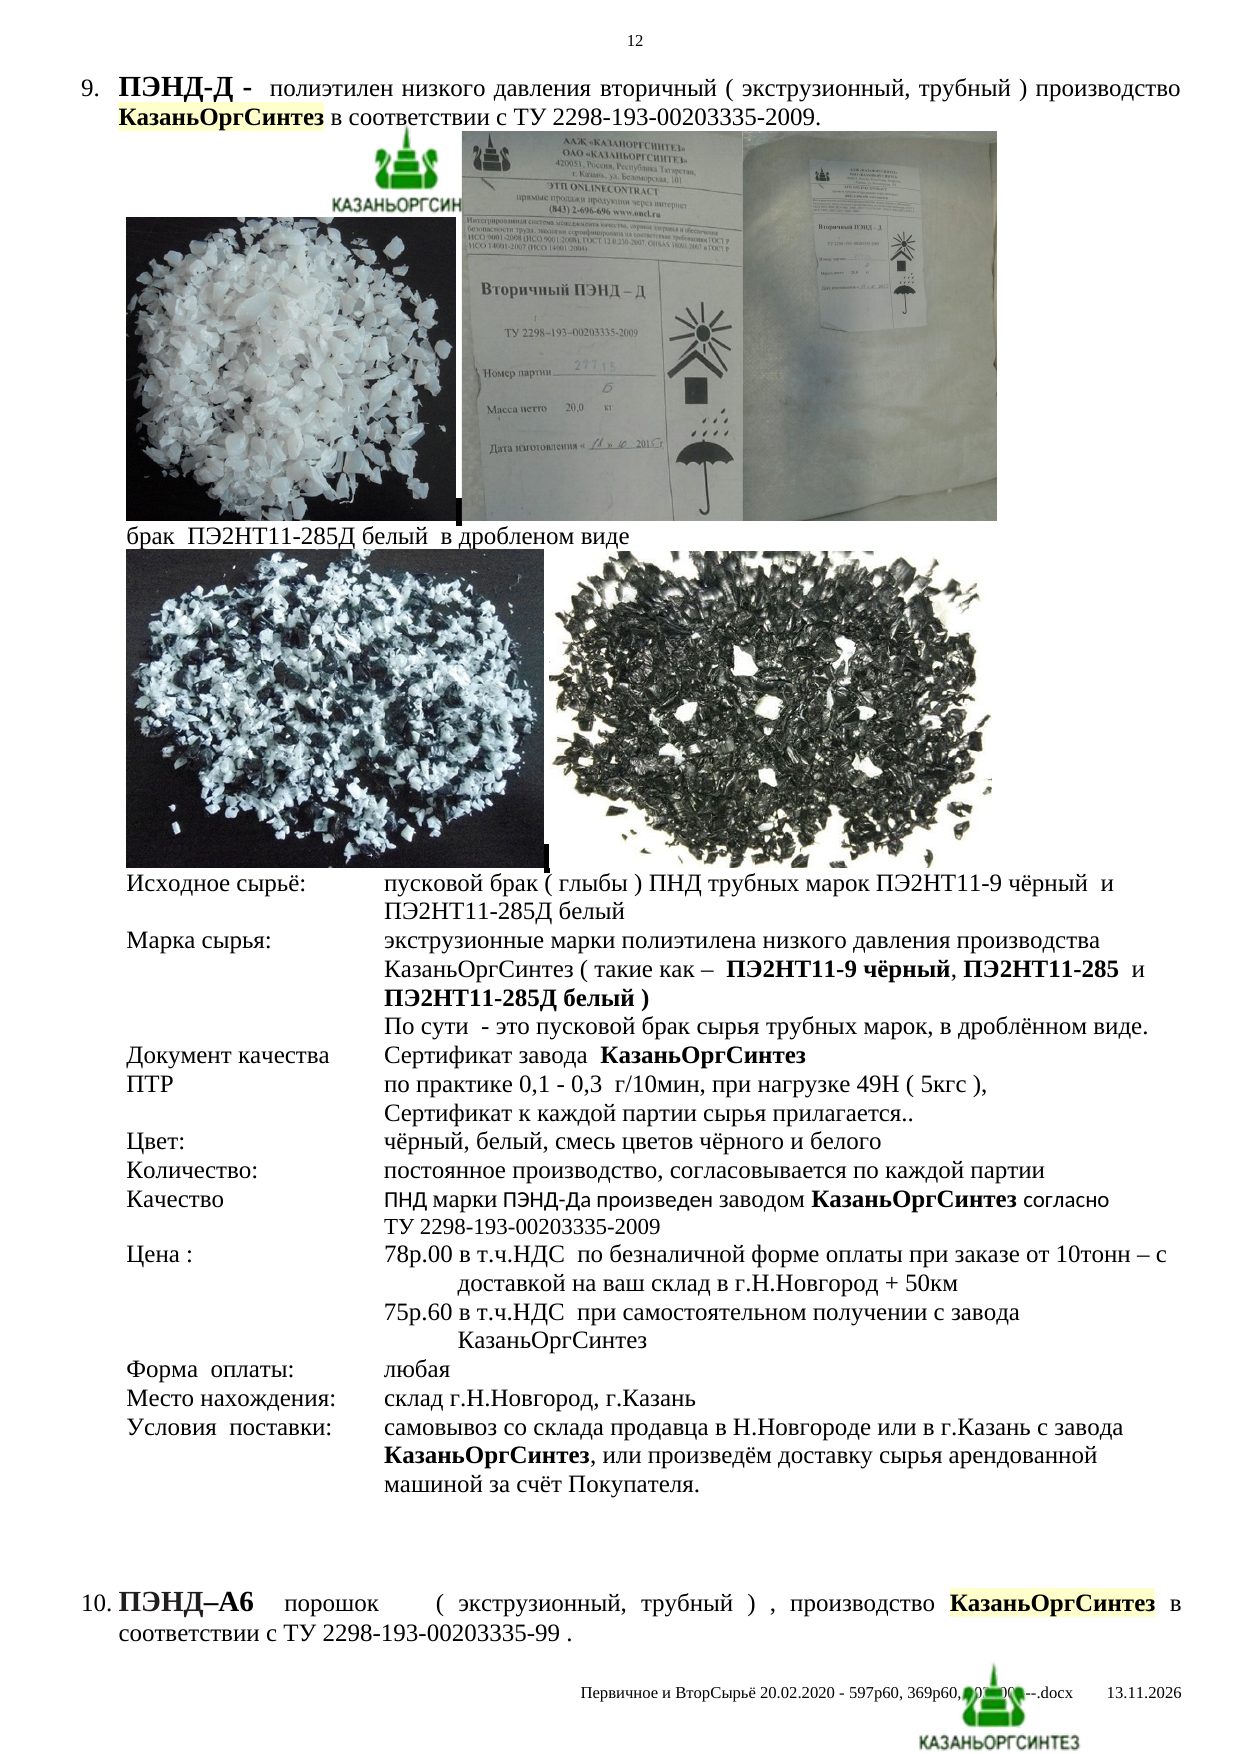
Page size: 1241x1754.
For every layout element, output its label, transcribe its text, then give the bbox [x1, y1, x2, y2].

list ПЭНД-Д - полиэтилен низкого давления вторичный ( экструзионный, трубный ) производство КазаньОргСинтез в соответствии с ТУ 2298-193-00203335-2009. [81, 69, 1181, 131]
list ПЭНД–А6 порошок ( экструзионный, трубный ) , производство КазаньОргСинтез в соответствии с ТУ 2298-193-00203335-99 . [81, 1584, 1181, 1647]
picture [126, 549, 544, 868]
picture [899, 1619, 1100, 1754]
text 75р.60 в т.ч.НДС при самостоятельном получении с завода [384, 1297, 1181, 1326]
list Документ качества Сертификат завода КазаньОргСинтез [126, 1040, 1181, 1069]
list Марка сырья: экструзионные марки полиэтилена низкого давления производства КазаньОргСинтез ( такие как – ПЭ2НТ11-9 чёрный, ПЭ2НТ11-285 и ПЭ2НТ11-285Д белый ) [126, 925, 1181, 1011]
text Количество: постоянное производство, согласовывается по каждой партии [126, 1155, 1181, 1184]
text КазаньОргСинтез [384, 1326, 1181, 1354]
text ТУ 2298-193-00203335-2009 [126, 1213, 1181, 1239]
picture [549, 551, 992, 868]
list Сертификат к каждой партии сырья прилагается.. [126, 1098, 1181, 1126]
text доставкой на ваш склад в г.Н.Новгород + 50км [384, 1268, 1181, 1297]
text Качество ПНД марки ПЭНД-Да произведен заводом КазаньОргСинтез согласно [126, 1184, 1181, 1213]
list Исходное сырьё: пусковой брак ( глыбы ) ПНД трубных марок ПЭ2НТ11-9 чёрный и ПЭ2НТ11-285Д белый [126, 868, 1181, 925]
list По сути - это пусковой брак сырья трубных марок, в дроблённом виде. [126, 1011, 1181, 1040]
list брак ПЭ2НТ11-285Д белый в дробленом виде [126, 521, 1181, 549]
picture [126, 131, 997, 521]
text Форма оплаты: любая [126, 1354, 1181, 1383]
text Цена : 78р.00 в т.ч.НДС по безналичной форме оплаты при заказе от 10тонн – с [126, 1239, 1181, 1268]
text Место нахождения: склад г.Н.Новгород, г.Казань [126, 1383, 1181, 1412]
text Условия поставки: самовывоз со склада продавца в Н.Новгороде или в г.Казань с завода КазаньОргСинтез, или произведём доставку сырья арендованной машиной за счёт Покупателя. [126, 1412, 1181, 1498]
text Цвет: чёрный, белый, смесь цветов чёрного и белого [126, 1126, 1181, 1155]
list ПТР по практике 0,1 - 0,3 г/10мин, при нагрузке 49Н ( 5кгс ), [126, 1069, 1181, 1098]
